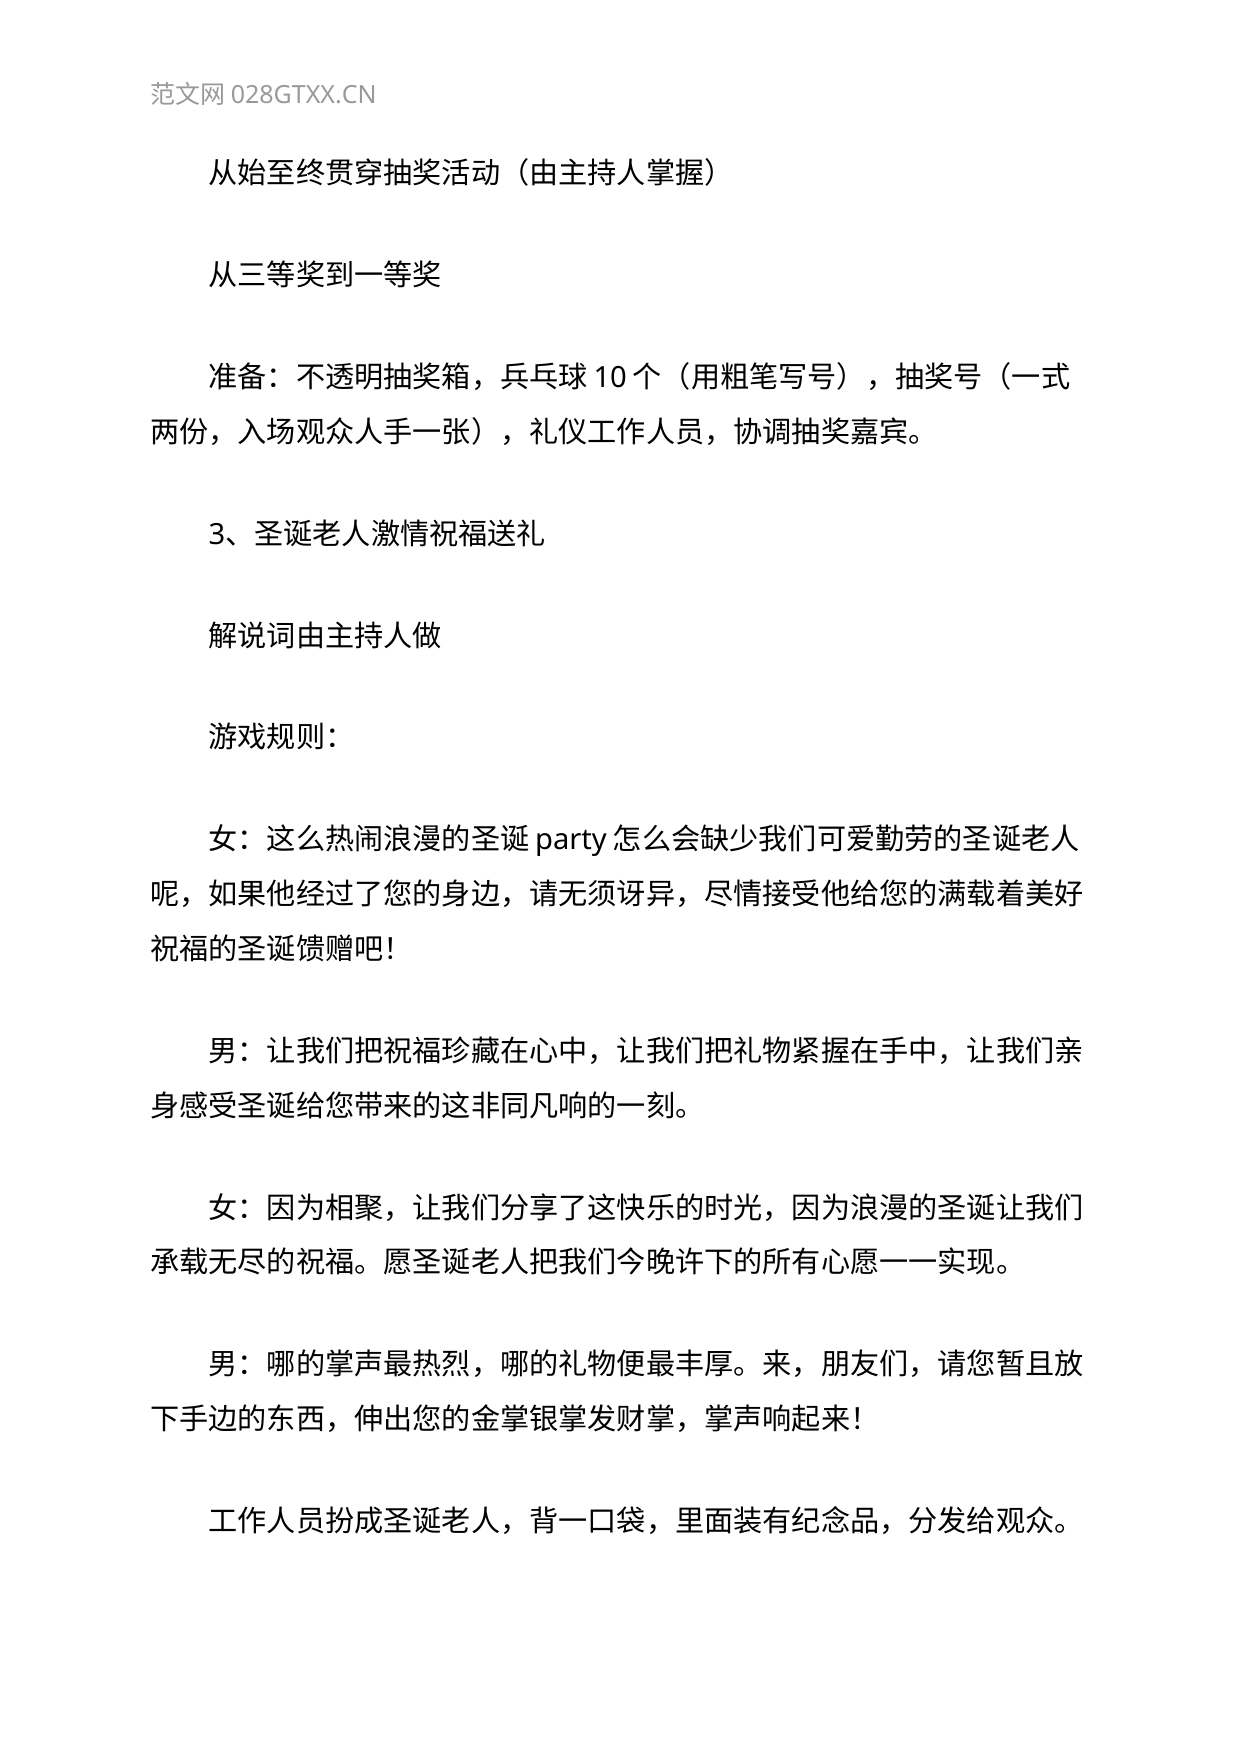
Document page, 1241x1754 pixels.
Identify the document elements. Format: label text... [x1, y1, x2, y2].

text 女：这么热闹浪漫的圣诞party怎么会缺少我们可爱勤劳的圣诞老人呢，如果他经过了您的身边，请无须讶异，尽情接受他给您的满载着美好祝福的圣诞馈赠吧！ [150, 816, 1090, 968]
text 男：哪的掌声最热烈，哪的礼物便最丰厚。来，朋友们，请您暂且放下手边的东西，伸出您的金掌银掌发财掌，掌声响起来！ [150, 1341, 1090, 1438]
text 3、圣诞老人激情祝福送礼 [150, 510, 1090, 553]
text 工作人员扮成圣诞老人，背一口袋，里面装有纪念品，分发给观众。 [150, 1497, 1090, 1540]
text 解说词由主持人做 [150, 612, 1090, 654]
text 游戏规则： [150, 714, 1090, 756]
text 准备：不透明抽奖箱，兵乓球10个（用粗笔写号），抽奖号（一式两份，入场观众人手一张），礼仪工作人员，协调抽奖嘉宾。 [150, 353, 1090, 451]
text 男：让我们把祝福珍藏在心中，让我们把礼物紧握在手中，让我们亲身感受圣诞给您带来的这非同凡响的一刻。 [150, 1027, 1090, 1125]
text 从三等奖到一等奖 [150, 252, 1090, 294]
text 女：因为相聚，让我们分享了这快乐的时光，因为浪漫的圣诞让我们承载无尽的祝福。愿圣诞老人把我们今晚许下的所有心愿一一实现。 [150, 1184, 1090, 1281]
text 从始至终贯穿抽奖活动（由主持人掌握） [150, 150, 1090, 192]
